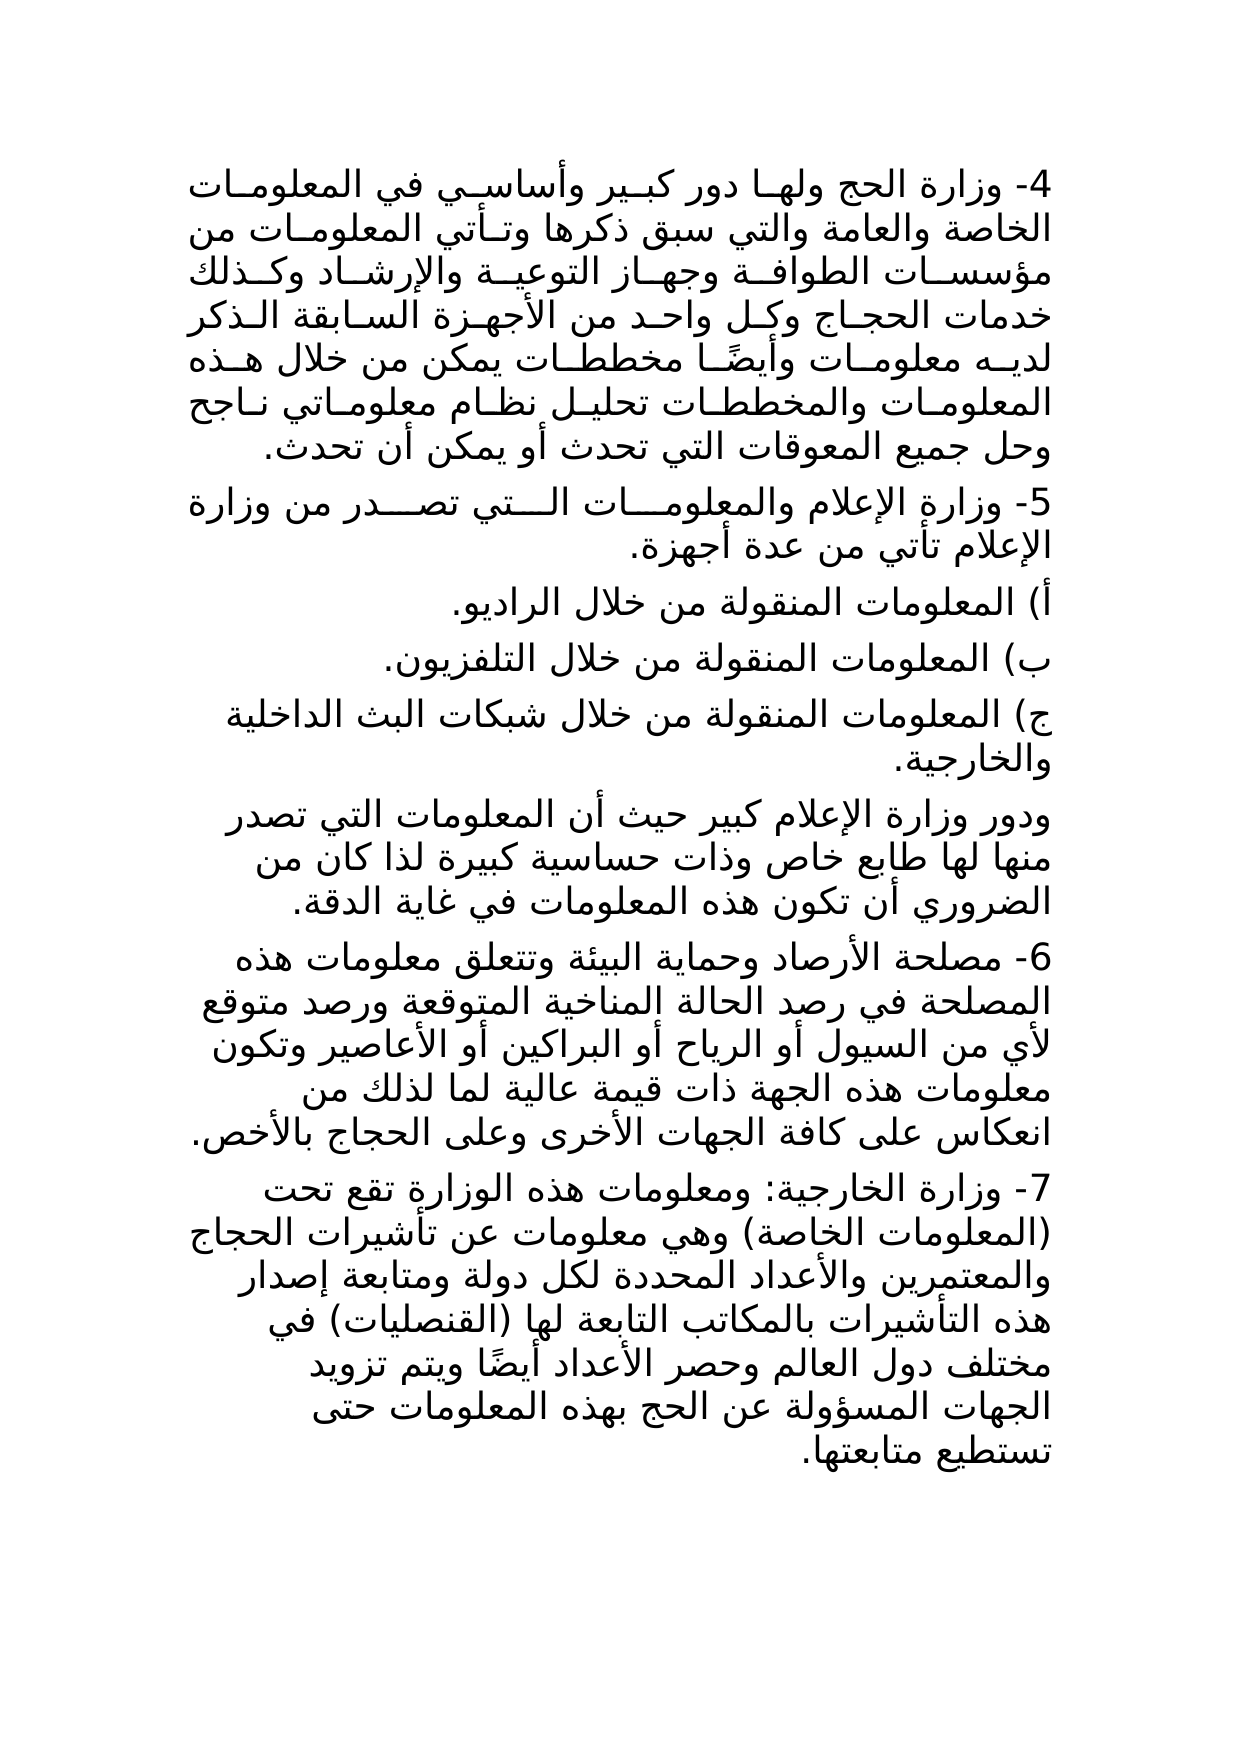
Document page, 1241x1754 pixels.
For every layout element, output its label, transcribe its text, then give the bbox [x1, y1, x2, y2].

text ج) المعلومات المنقولة من خلال شبكات البث الداخلية والخارجية. [187, 693, 1053, 780]
text 4- وزارة الحج ولها دور كبير وأساسي في المعلومات الخاصة والعامة والتي سبق ذكرها وتأتي المعلومات من مؤسسات الطوافة وجهاز التوعية والإرشاد وكذلك خدمات الحجاج وكل واحد من الأجهزة السابقة الذكر لديه معلومات وأيضًا مخططات يمكن من خلال هذه المعلومات والمخططات تحليل نظام معلوماتي ناجح وحل جميع المعوقات التي تحدث أو يمكن أن تحدث. [187, 162, 1053, 468]
text أ) المعلومات المنقولة من خلال الراديو. [187, 580, 1053, 624]
text 6- مصلحة الأرصاد وحماية البيئة وتتعلق معلومات هذه المصلحة في رصد الحالة المناخية المتوقعة ورصد متوقع لأي من السيول أو الرياح أو البراكين أو الأعاصير وتكون معلومات هذه الجهة ذات قيمة عالية لما لذلك من انعكاس على كافة الجهات الأخرى وعلى الحجاج بالأخص. [187, 936, 1053, 1154]
text ب) المعلومات المنقولة من خلال التلفزيون. [187, 636, 1053, 680]
text 5- وزارة الإعلام والمعلومات التي تصدر من وزارة الإعلام تأتي من عدة أجهزة. [187, 481, 1053, 568]
text ودور وزارة الإعلام كبير حيث أن المعلومات التي تصدر منها لها طابع خاص وذات حساسية كبيرة لذا كان من الضروري أن تكون هذه المعلومات في غاية الدقة. [187, 792, 1053, 923]
text 7- وزارة الخارجية: ومعلومات هذه الوزارة تقع تحت (المعلومات الخاصة) وهي معلومات عن تأشيرات الحجاج والمعتمرين والأعداد المحددة لكل دولة ومتابعة إصدار هذه التأشيرات بالمكاتب التابعة لها (القنصليات) في مختلف دول العالم وحصر الأعداد أيضًا ويتم تزويد الجهات المسؤولة عن الحج بهذه المعلومات حتى تستطيع متابعتها. [187, 1167, 1053, 1472]
